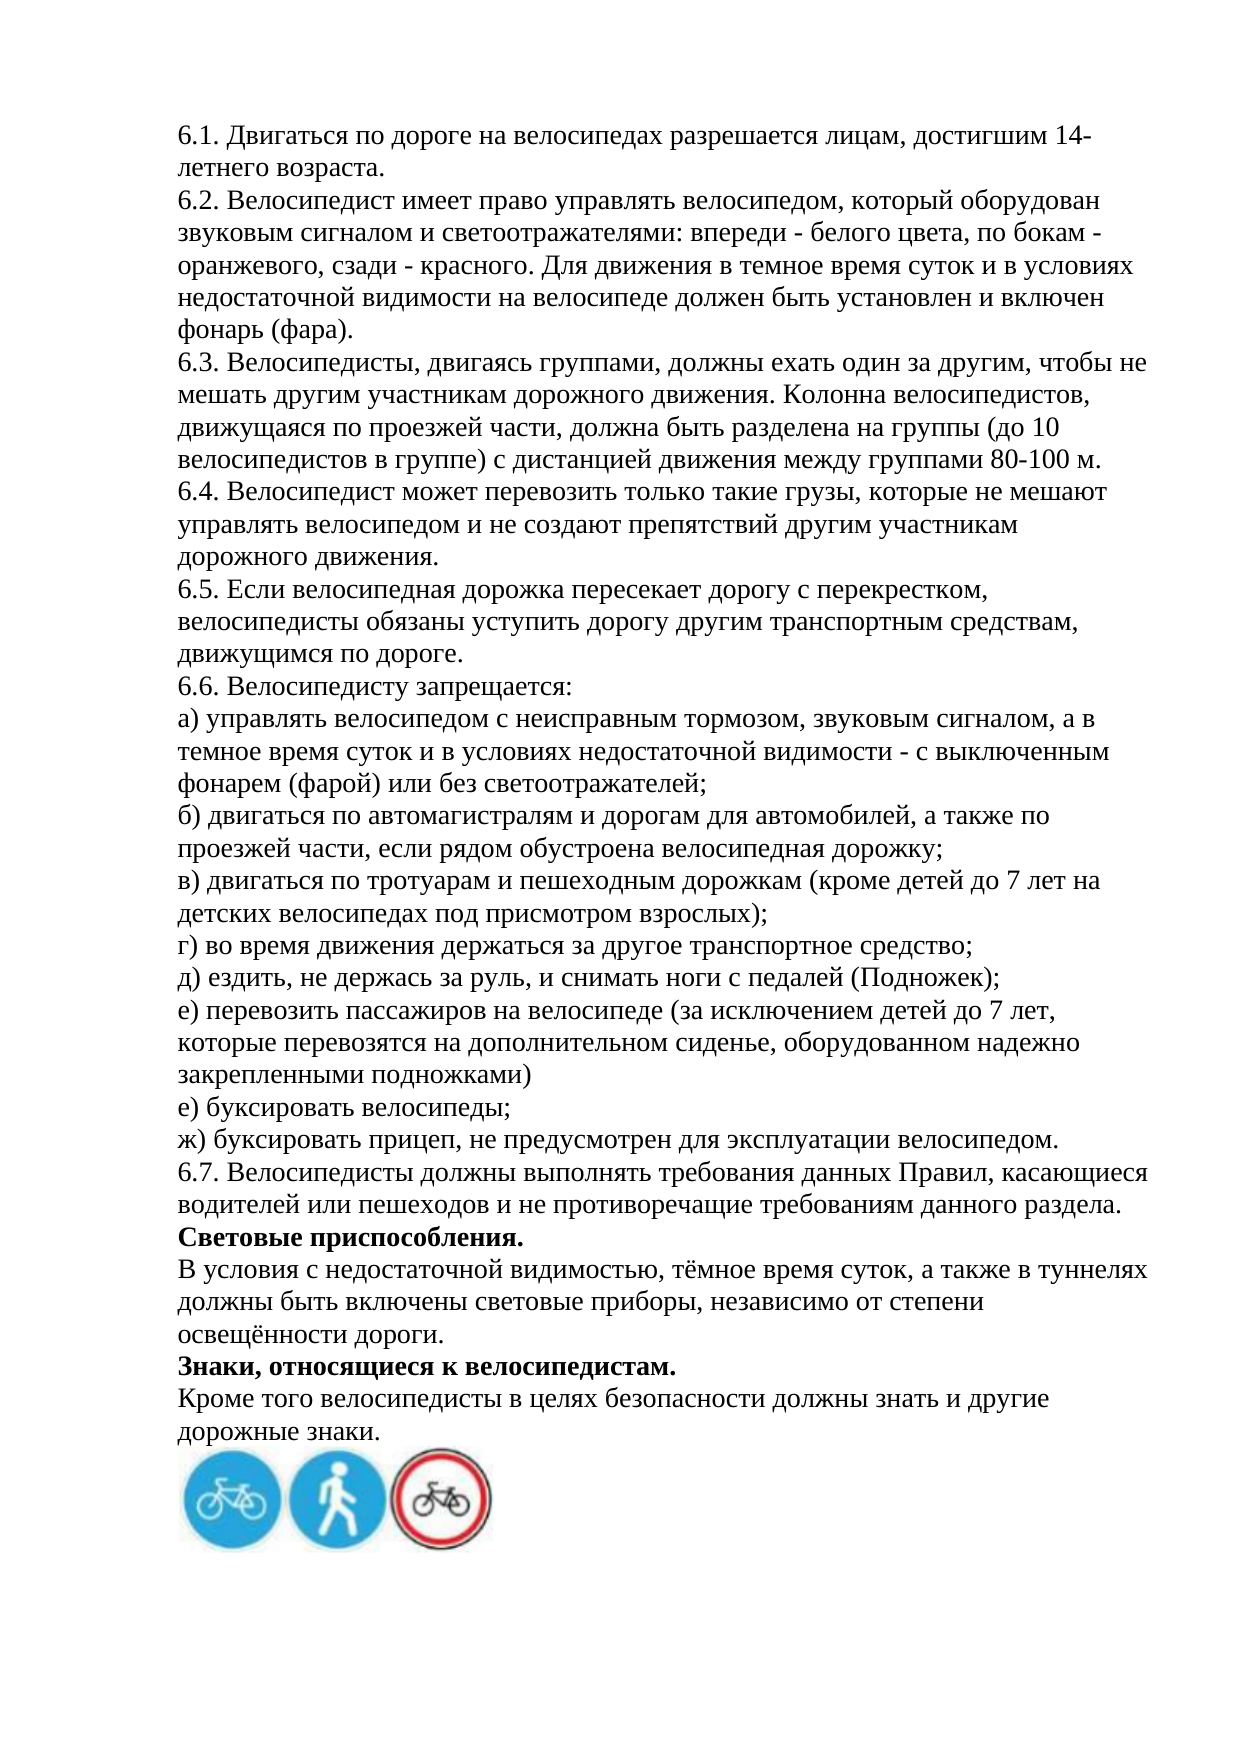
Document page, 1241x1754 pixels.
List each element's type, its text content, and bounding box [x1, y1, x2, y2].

text Световые приспособления. [177, 1219, 1152, 1252]
text ж) буксировать прицеп, не предусмотрен для эксплуатации велосипедом. [177, 1122, 1152, 1155]
text г) во время движения держаться за другое транспортное средство; [177, 928, 1152, 960]
text б) двигаться по автомагистралям и дорогам для автомобилей, а также по проезжей части, если рядом обустроена велосипедная дорожку; [177, 798, 1152, 863]
text 6.7. Велосипедисты должны выполнять требования данных Правил, касающиеся водителей или пешеходов и не противоречащие требованиям данного раздела. [177, 1155, 1152, 1219]
text 6.3. Велосипедисты, двигаясь группами, должны ехать один за другим, чтобы не мешать другим участникам дорожного движения. Колонна велосипедистов, движущаяся по проезжей части, должна быть разделена на группы (до 10 велосипедистов в группе) с дистанцией движения между группами 80-100 м. [177, 345, 1152, 474]
text е) буксировать велосипеды; [177, 1090, 1152, 1122]
text а) управлять велосипедом с неисправным тормозом, звуковым сигналом, а в темное время суток и в условиях недостаточной видимости - с выключенным фонарем (фарой) или без светоотражателей; [177, 701, 1152, 798]
text В условия с недостаточной видимостью, тёмное время суток, а также в туннелях должны быть включены световые приборы, независимо от степени освещённости дороги. [177, 1252, 1152, 1349]
text 6.5. Если велосипедная дорожка пересекает дорогу с перекрестком, велосипедисты обязаны уступить дорогу другим транспортным средствам, движущимся по дороге. [177, 572, 1152, 669]
text в) двигаться по тротуарам и пешеходным дорожкам (кроме детей до 7 лет на детских велосипедах под присмотром взрослых); [177, 863, 1152, 928]
text 6.1. Двигаться по дороге на велосипедах разрешается лицам, достигшим 14-летнего возраста. [177, 118, 1152, 183]
text Знаки, относящиеся к велосипедистам. [177, 1349, 1152, 1382]
text е) перевозить пассажиров на велосипеде (за исключением детей до 7 лет, которые перевозятся на дополнительном сиденье, оборудованном надежно закрепленными подножками) [177, 993, 1152, 1090]
text 6.6. Велосипедисту запрещается: [177, 669, 1152, 701]
text д) ездить, не держась за руль, и снимать ноги с педалей (Подножек); [177, 960, 1152, 993]
text Кроме того велосипедисты в целях безопасности должны знать и другие дорожные знаки. [177, 1382, 1152, 1446]
text 6.2. Велосипедист имеет право управлять велосипедом, который оборудован звуковым сигналом и светоотражателями: впереди - белого цвета, по бокам - оранжевого, сзади - красного. Для движения в темное время суток и в условиях недостаточной видимости на велосипеде должен быть установлен и включен фонарь (фара). [177, 183, 1152, 345]
picture [177, 1446, 495, 1556]
text 6.4. Велосипедист может перевозить только такие грузы, которые не мешают управлять велосипедом и не создают препятствий другим участникам дорожного движения. [177, 474, 1152, 572]
